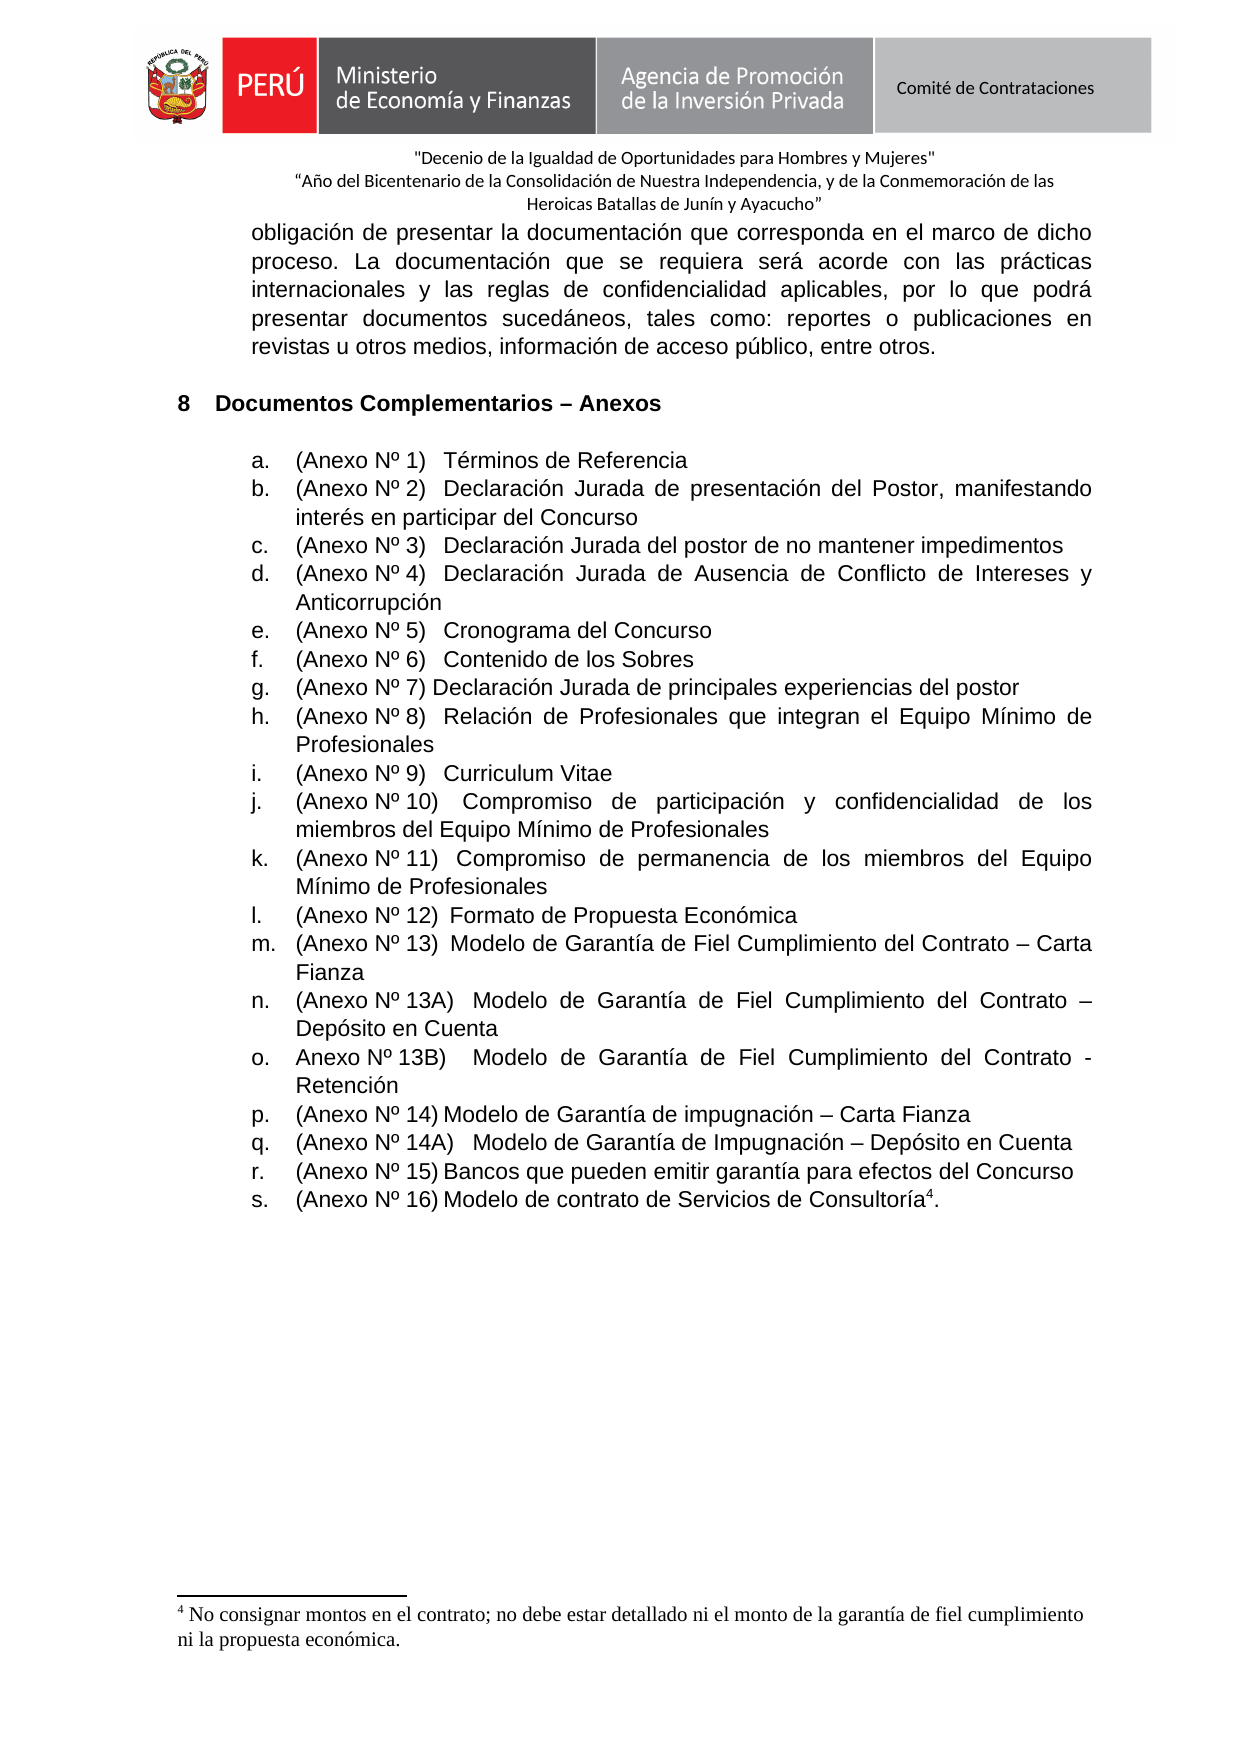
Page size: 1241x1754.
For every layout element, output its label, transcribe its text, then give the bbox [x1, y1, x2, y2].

list (Anexo Nº 15) Bancos que pueden emitir garantía para efectos del Concurso [251, 1158, 1092, 1184]
list Documentos Complementarios – Anexos [177, 390, 1092, 416]
picture [875, 26, 1152, 135]
list (Anexo Nº 5) Cronograma del Concurso [251, 617, 1092, 644]
list (Anexo Nº 11) Compromiso de permanencia de los miembros del Equipo Mínimo de Profesionales [251, 845, 1092, 899]
list (Anexo Nº 9) Curriculum Vitae [251, 759, 1092, 786]
list (Anexo Nº 13A) Modelo de Garantía de Fiel Cumplimiento del Contrato – Depósito en Cuenta [251, 987, 1092, 1042]
list (Anexo Nº 8) Relación de Profesionales que integran el Equipo Mínimo de Profesionales [251, 703, 1092, 757]
list Anexo Nº 13B) Modelo de Garantía de Fiel Cumplimiento del Contrato - Retención [251, 1044, 1092, 1099]
list (Anexo Nº 6) Contenido de los Sobres [251, 646, 1092, 672]
list (Anexo Nº 14A) Modelo de Garantía de Impugnación – Depósito en Cuenta [251, 1129, 1092, 1156]
list (Anexo Nº 1) Términos de Referencia [251, 447, 1092, 473]
picture [132, 26, 1177, 142]
list (Anexo Nº 7) Declaración Jurada de principales experiencias del postor [251, 674, 1092, 701]
list (Anexo Nº 12) Formato de Propuesta Económica [251, 902, 1092, 928]
list (Anexo Nº 4) Declaración Jurada de Ausencia de Conflicto de Intereses y Anticorrupción [251, 560, 1092, 615]
list (Anexo Nº 14) Modelo de Garantía de impugnación – Carta Fianza [251, 1101, 1092, 1127]
list (Anexo Nº 2) Declaración Jurada de presentación del Postor, manifestando interés en participar del Concurso [251, 475, 1092, 530]
list (Anexo Nº 13) Modelo de Garantía de Fiel Cumplimiento del Contrato – Carta Fianza [251, 930, 1092, 985]
list (Anexo Nº 3) Declaración Jurada del postor de no mantener impedimentos [251, 532, 1092, 558]
list (Anexo Nº 16) Modelo de contrato de Servicios de Consultoría. [251, 1186, 1092, 1212]
list (Anexo Nº 10) Compromiso de participación y confidencialidad de los miembros del Equipo Mínimo de Profesionales [251, 788, 1092, 843]
